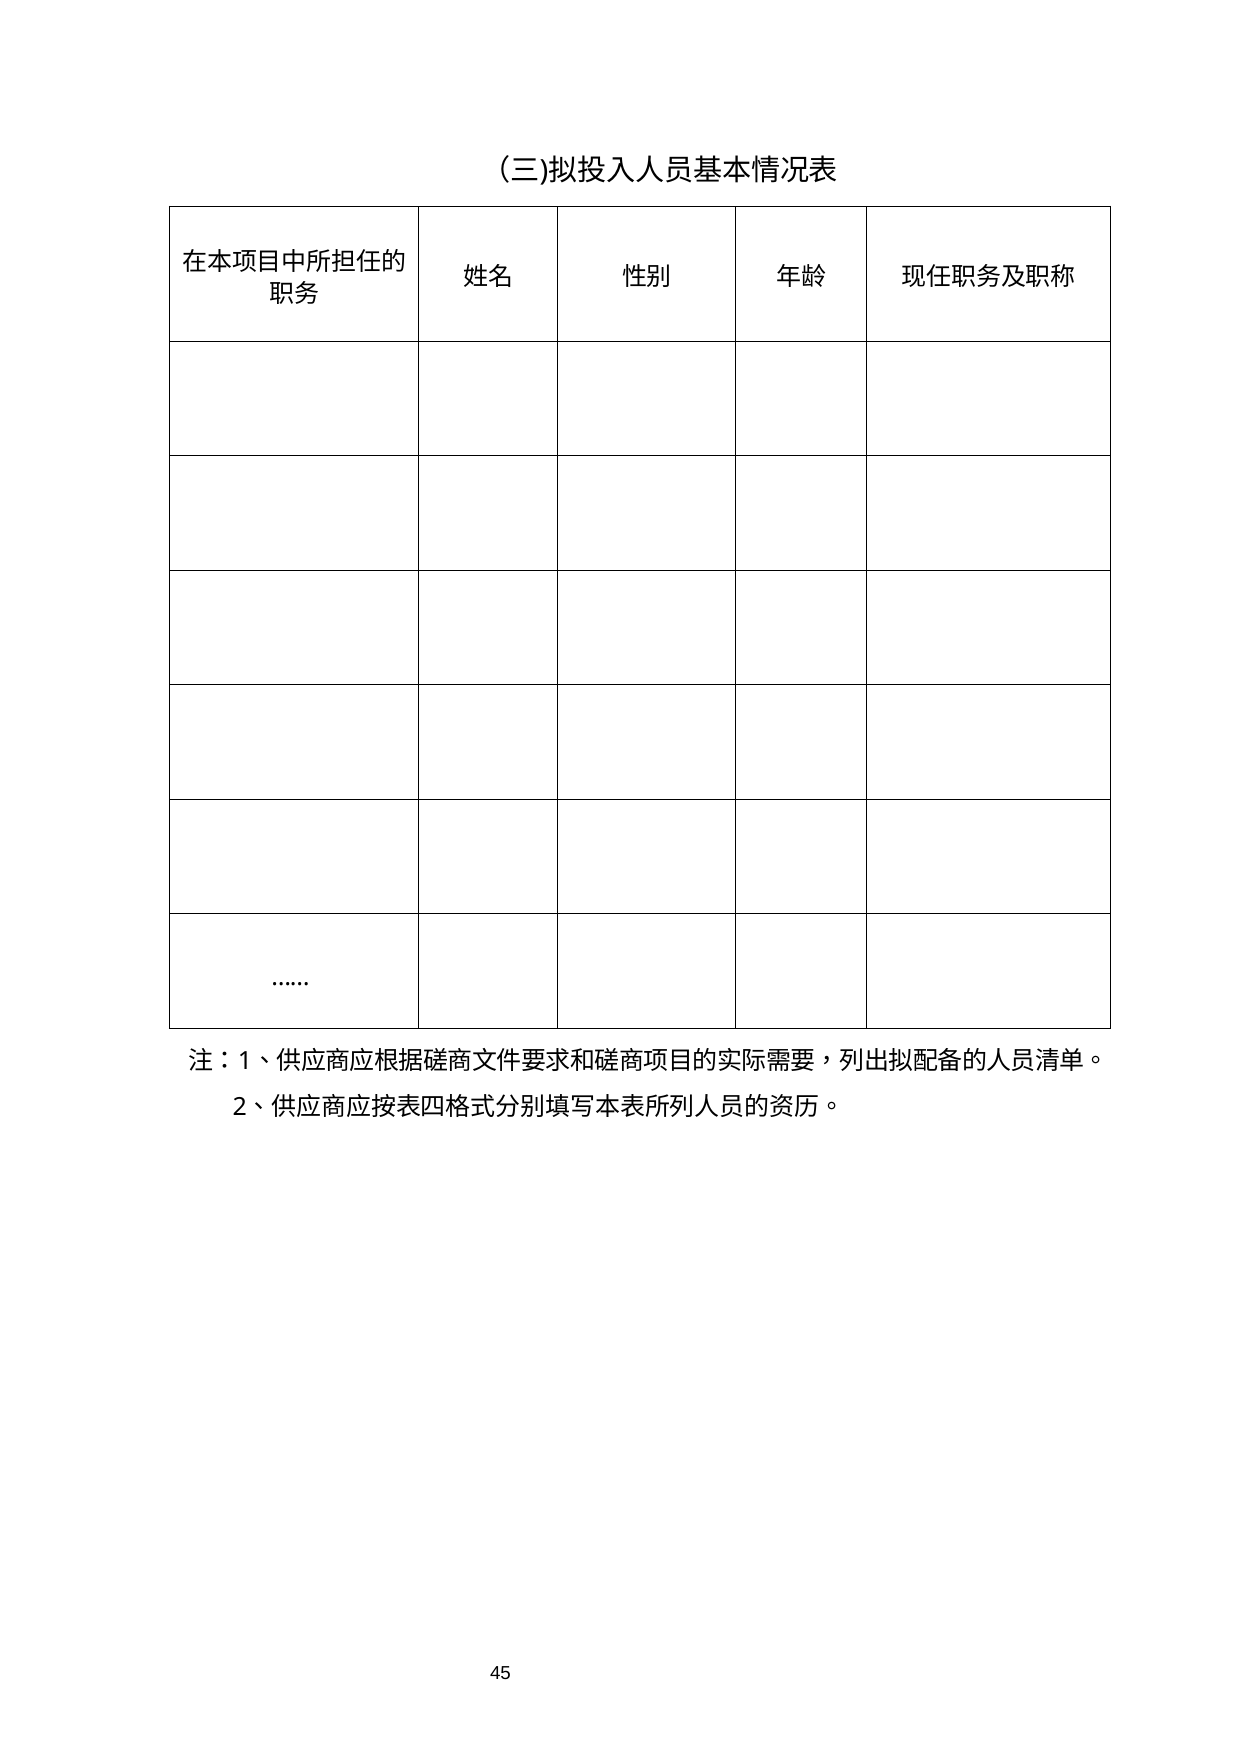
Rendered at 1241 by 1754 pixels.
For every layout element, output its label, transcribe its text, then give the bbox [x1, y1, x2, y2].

table_cell [558, 571, 735, 684]
text 注：1、供应商应根据磋商文件要求和磋商项目的实际需要，列出拟配备的人员清单。 [188, 1045, 1111, 1076]
table_cell [867, 571, 1110, 684]
table_cell …… [170, 914, 418, 1028]
table_header 在本项目中所担任的 职务 [170, 207, 418, 341]
table_cell [736, 571, 866, 684]
table_cell [419, 914, 557, 1028]
table_cell [419, 800, 557, 913]
table_cell [419, 456, 557, 570]
table_cell [170, 800, 418, 913]
table_cell [867, 685, 1110, 799]
table_cell [558, 456, 735, 570]
table_cell [170, 571, 418, 684]
table_cell [736, 685, 866, 799]
table_cell [419, 685, 557, 799]
table_cell [867, 914, 1110, 1028]
table_cell [558, 800, 735, 913]
table_cell [419, 342, 557, 455]
text （三)拟投入人员基本情况表 [481, 152, 1111, 188]
table_cell [736, 342, 866, 455]
table_cell [558, 914, 735, 1028]
table_header 姓名 [419, 207, 557, 341]
table_cell [170, 456, 418, 570]
table_cell [867, 456, 1110, 570]
text 2、供应商应按表四格式分别填写本表所列人员的资历。 [232, 1091, 1111, 1122]
table_cell [170, 342, 418, 455]
table_header 性别 [558, 207, 735, 341]
table_header 年龄 [736, 207, 866, 341]
table_cell [170, 685, 418, 799]
table_cell [736, 914, 866, 1028]
table_cell [736, 456, 866, 570]
table_cell [867, 800, 1110, 913]
table_cell [867, 342, 1110, 455]
table_cell [736, 800, 866, 913]
table_header 现任职务及职称 [867, 207, 1110, 341]
table_cell [419, 571, 557, 684]
table_cell [558, 685, 735, 799]
table_cell [558, 342, 735, 455]
